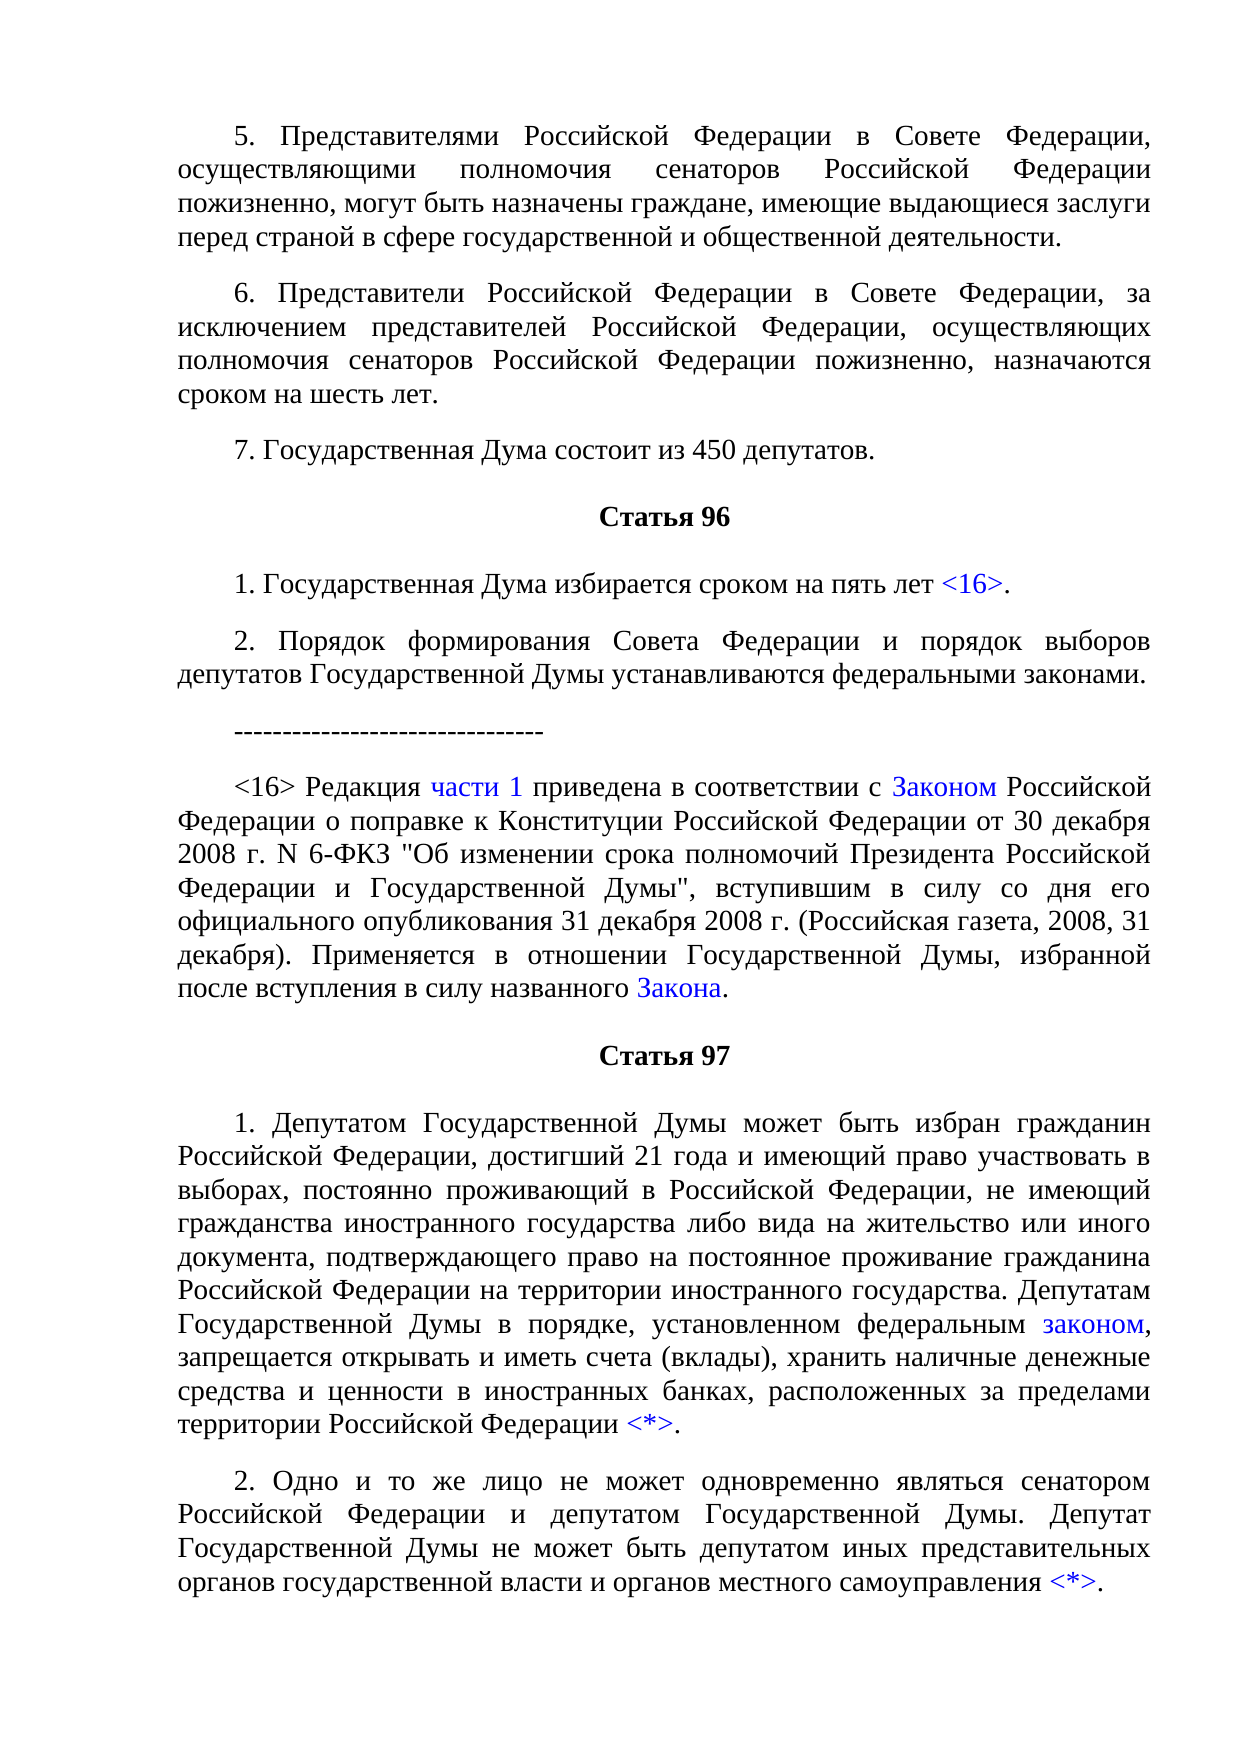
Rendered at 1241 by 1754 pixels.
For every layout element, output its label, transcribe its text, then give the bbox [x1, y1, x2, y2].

text 7. Государственная Дума состоит из 450 депутатов. [177, 432, 1152, 466]
title Статья 96 [177, 499, 1152, 533]
text 2. Порядок формирования Совета Федерации и порядок выборов депутатов Государственной Думы устанавливаются федеральными законами. [177, 623, 1152, 690]
text 1. Государственная Дума избирается сроком на пять лет <16>. [177, 566, 1152, 600]
text <16> Редакция части 1 приведена в соответствии с Законом Российской Федерации о поправке к Конституции Российской Федерации от 30 декабря 2008 г. N 6-ФКЗ "Об изменении срока полномочий Президента Российской Федерации и Государственной Думы", вступившим в силу со дня его официального опубликования 31 декабря 2008 г. (Российская газета, 2008, 31 декабря). Применяется в отношении Государственной Думы, избранной после вступления в силу названного Закона. [177, 769, 1152, 1004]
text 2. Одно и то же лицо не может одновременно являться сенатором Российской Федерации и депутатом Государственной Думы. Депутат Государственной Думы не может быть депутатом иных представительных органов государственной власти и органов местного самоуправления <*>. [177, 1463, 1152, 1597]
text -------------------------------- [177, 713, 1152, 746]
title Статья 97 [177, 1038, 1152, 1071]
text 6. Представители Российской Федерации в Совете Федерации, за исключением представителей Российской Федерации, осуществляющих полномочия сенаторов Российской Федерации пожизненно, назначаются сроком на шесть лет. [177, 275, 1152, 409]
text 5. Представителями Российской Федерации в Совете Федерации, осуществляющими полномочия сенаторов Российской Федерации пожизненно, могут быть назначены граждане, имеющие выдающиеся заслуги перед страной в сфере государственной и общественной деятельности. [177, 118, 1152, 252]
text 1. Депутатом Государственной Думы может быть избран гражданин Российской Федерации, достигший 21 года и имеющий право участвовать в выборах, постоянно проживающий в Российской Федерации, не имеющий гражданства иностранного государства либо вида на жительство или иного документа, подтверждающего право на постоянное проживание гражданина Российской Федерации на территории иностранного государства. Депутатам Государственной Думы в порядке, установленном федеральным законом, запрещается открывать и иметь счета (вклады), хранить наличные денежные средства и ценности в иностранных банках, расположенных за пределами территории Российской Федерации <*>. [177, 1105, 1152, 1440]
